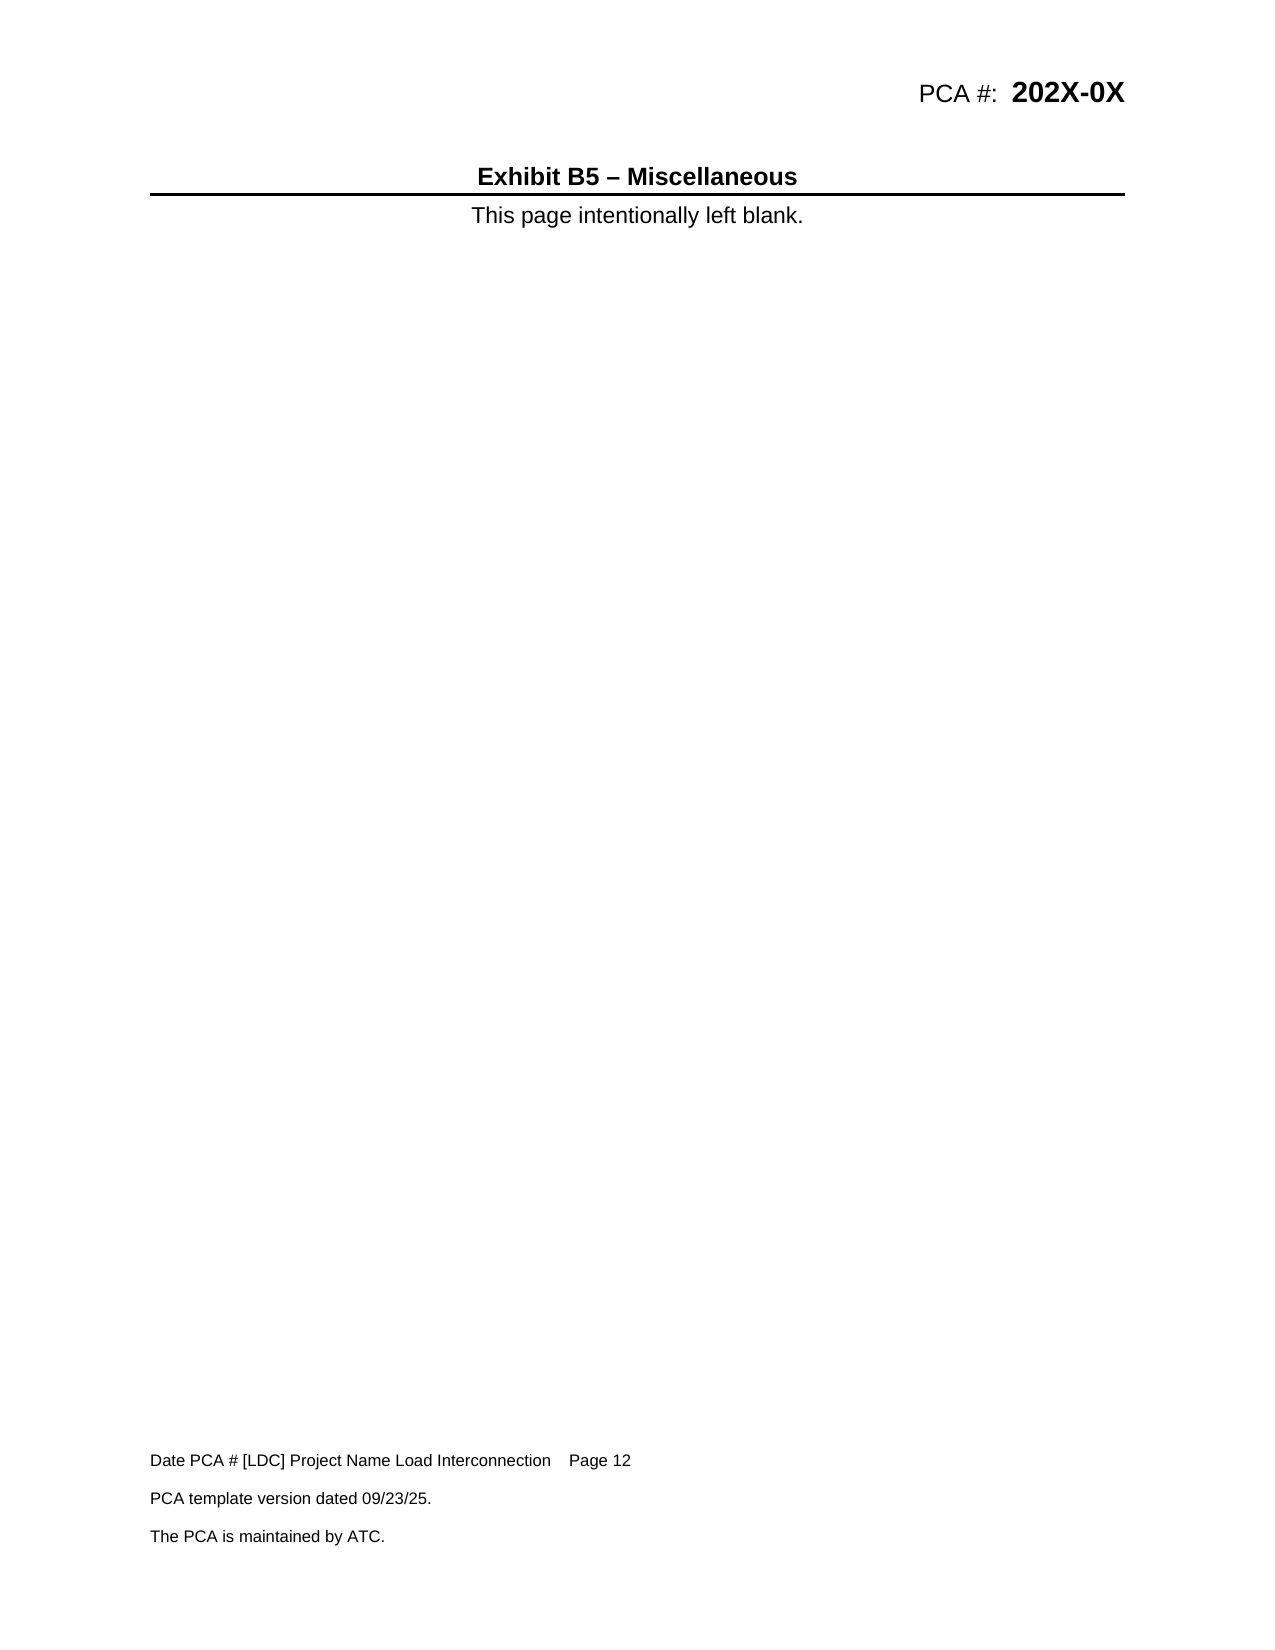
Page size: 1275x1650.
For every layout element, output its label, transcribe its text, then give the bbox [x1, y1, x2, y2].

subtitle Exhibit B5 – Miscellaneous [150, 162, 1125, 193]
text This page intentionally left blank. [150, 202, 1125, 229]
